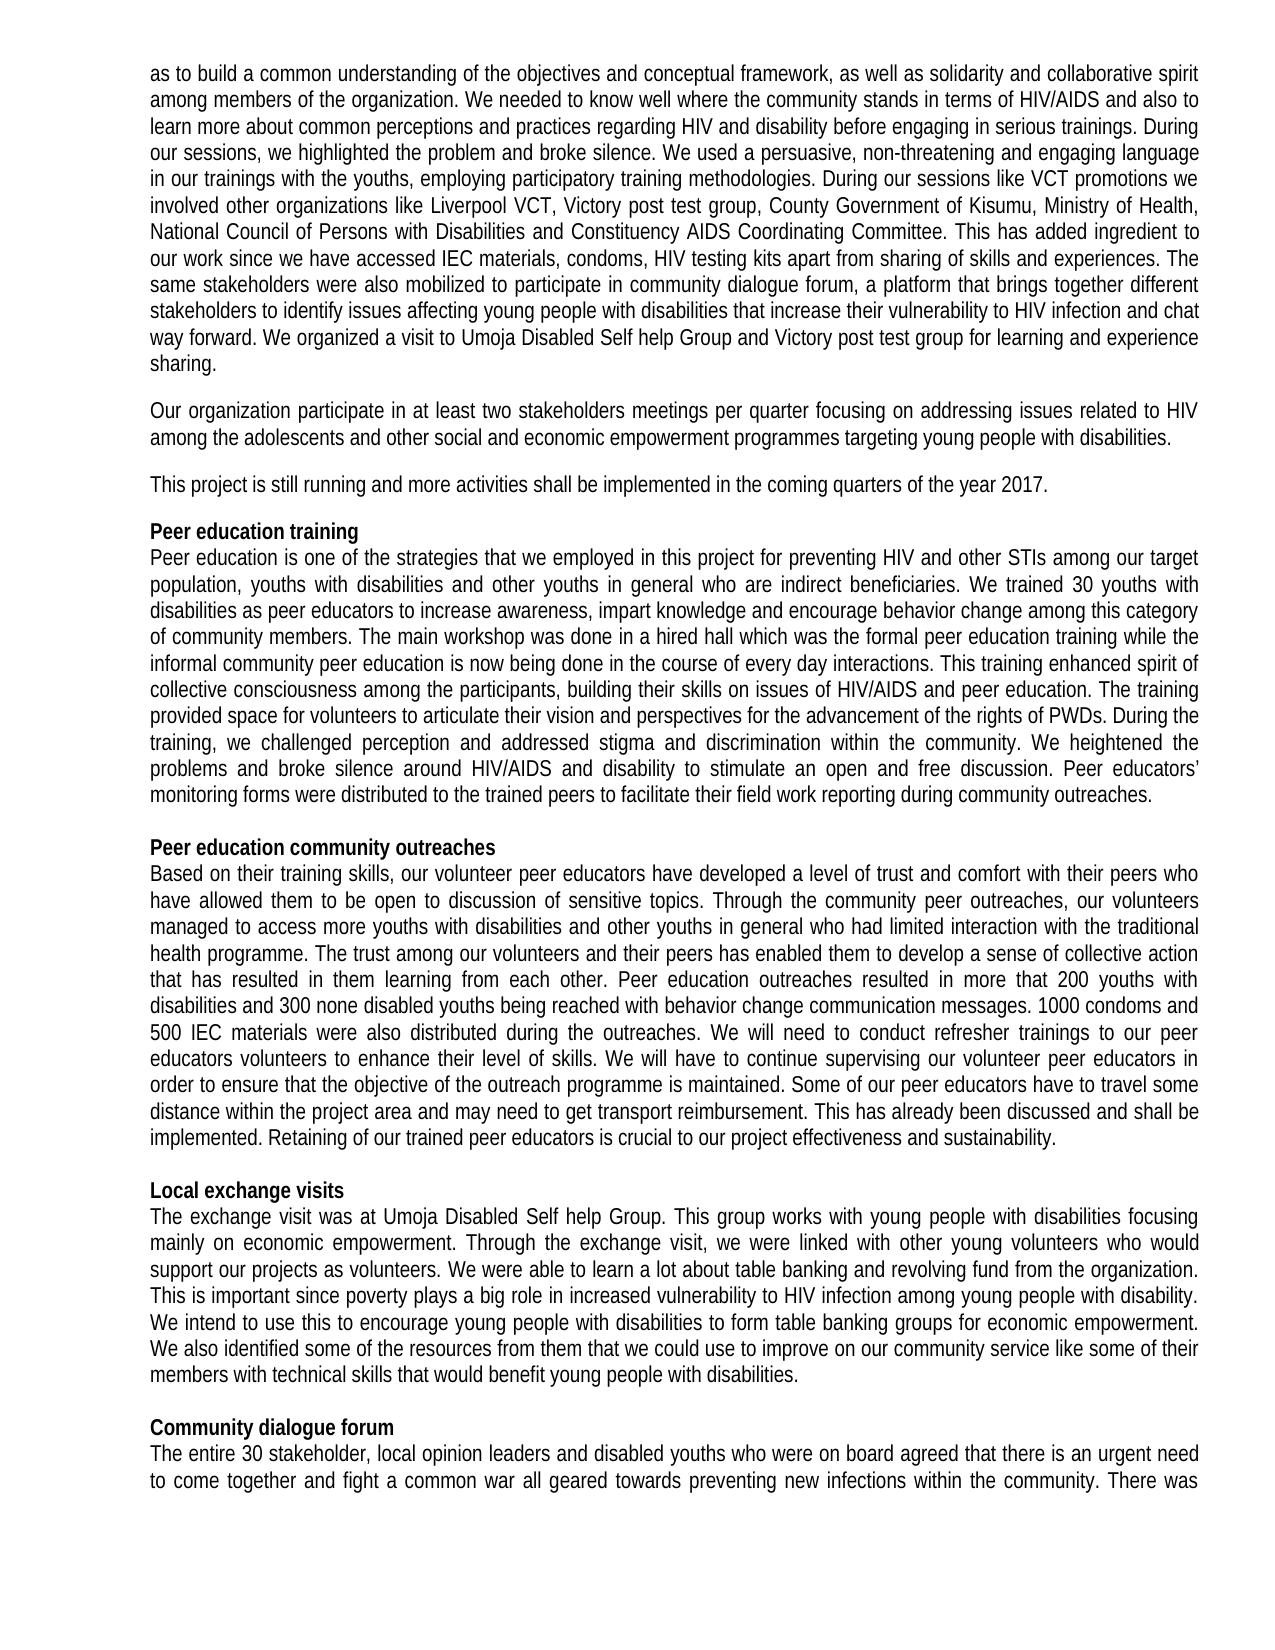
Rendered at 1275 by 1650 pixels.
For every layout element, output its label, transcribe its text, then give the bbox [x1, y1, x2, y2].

text Peer education community outreaches [150, 834, 1200, 860]
text Local exchange visits [150, 1177, 1200, 1203]
text This project is still running and more activities shall be implemented in the coming quarters of the year 2017. [150, 471, 1200, 497]
text Peer education is one of the strategies that we employed in this project for preventing HIV and other STIs among our target population, youths with disabilities and other youths in general who are indirect beneficiaries. We trained 30 youths with disabilities as peer educators to increase awareness, impart knowledge and encourage behavior change among this category of community members. The main workshop was done in a hired hall which was the formal peer education training while the informal community peer education is now being done in the course of every day interactions. This training enhanced spirit of collective consciousness among the participants, building their skills on issues of HIV/AIDS and peer education. The training provided space for volunteers to articulate their vision and perspectives for the advancement of the rights of PWDs. During the training, we challenged perception and addressed stigma and discrimination within the community. We heightened the problems and broke silence around HIV/AIDS and disability to stimulate an open and free discussion. Peer educators’ monitoring forms were distributed to the trained peers to facilitate their field work reporting during community outreaches. [150, 544, 1200, 808]
text Peer education training [150, 518, 1200, 544]
text Community dialogue forum [150, 1414, 1200, 1440]
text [150, 60, 1200, 376]
text The exchange visit was at Umoja Disabled Self help Group. This group works with young people with disabilities focusing mainly on economic empowerment. Through the exchange visit, we were linked with other young volunteers who would support our projects as volunteers. We were able to learn a lot about table banking and revolving fund from the organization. This is important since poverty plays a big role in increased vulnerability to HIV infection among young people with disability. We intend to use this to encourage young people with disabilities to form table banking groups for economic empowerment. We also identified some of the resources from them that we could use to improve on our community service like some of their members with technical skills that would benefit young people with disabilities. [150, 1203, 1200, 1387]
text Our organization participate in at least two stakeholders meetings per quarter focusing on addressing issues related to HIV among the adolescents and other social and economic empowerment programmes targeting young people with disabilities. [150, 397, 1200, 450]
text Based on their training skills, our volunteer peer educators have developed a level of trust and comfort with their peers who have allowed them to be open to discussion of sensitive topics. Through the community peer outreaches, our volunteers managed to access more youths with disabilities and other youths in general who had limited interaction with the traditional health programme. The trust among our volunteers and their peers has enabled them to develop a sense of collective action that has resulted in them learning from each other. Peer education outreaches resulted in more that 200 youths with disabilities and 300 none disabled youths being reached with behavior change communication messages. 1000 condoms and 500 IEC materials were also distributed during the outreaches. We will need to conduct refresher trainings to our peer educators volunteers to enhance their level of skills. We will have to continue supervising our volunteer peer educators in order to ensure that the objective of the outreach programme is maintained. Some of our peer educators have to travel some distance within the project area and may need to get transport reimbursement. This has already been discussed and shall be implemented. Retaining of our trained peer educators is crucial to our project effectiveness and sustainability. [150, 860, 1200, 1150]
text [150, 1440, 1200, 1493]
